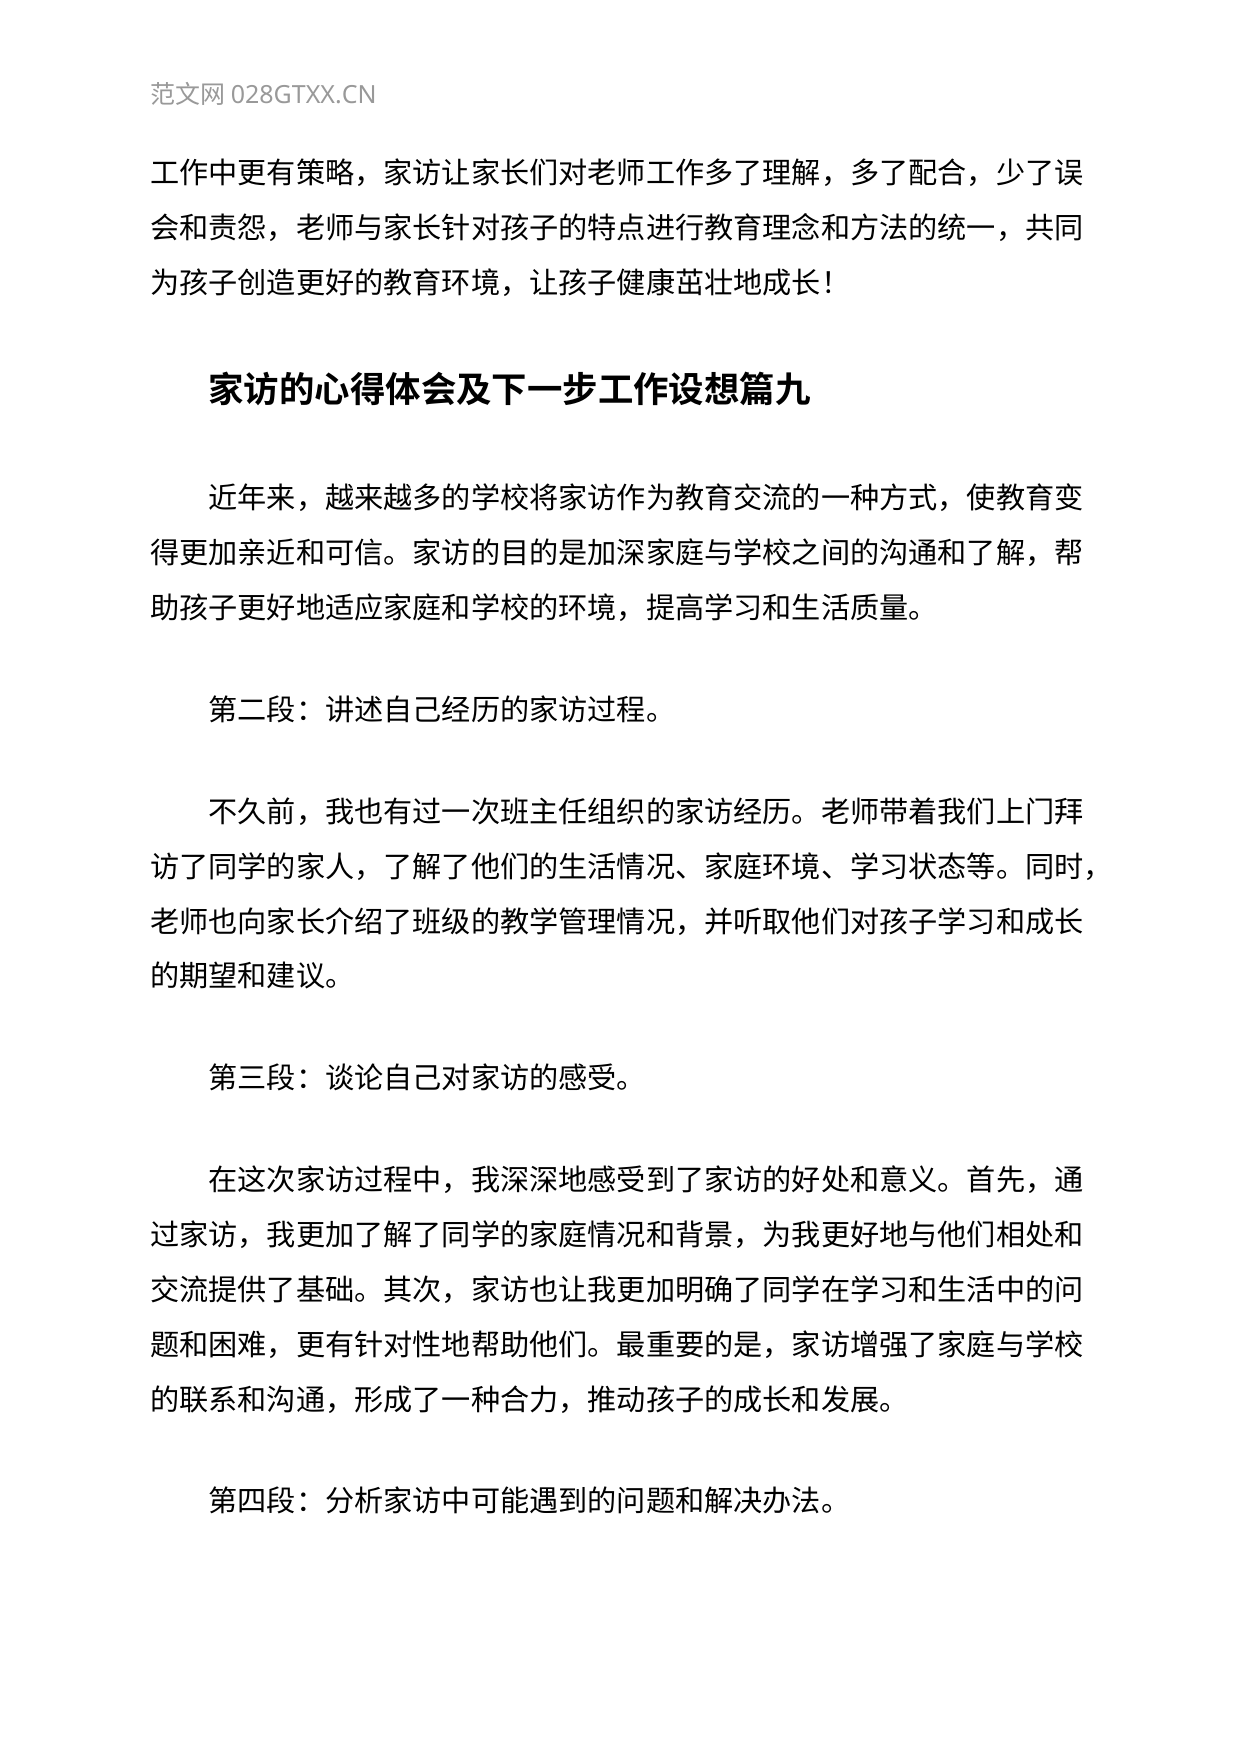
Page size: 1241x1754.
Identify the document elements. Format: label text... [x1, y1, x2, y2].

text 家访的心得体会及下一步工作设想篇九 [150, 362, 1090, 413]
text 第二段：讲述自己经历的家访过程。 [150, 687, 1090, 729]
text 第三段：谈论自己对家访的感受。 [150, 1055, 1090, 1097]
text 在这次家访过程中，我深深地感受到了家访的好处和意义。首先，通过家访，我更加了解了同学的家庭情况和背景，为我更好地与他们相处和交流提供了基础。其次，家访也让我更加明确了同学在学习和生活中的问题和困难，更有针对性地帮助他们。最重要的是，家访增强了家庭与学校的联系和沟通，形成了一种合力，推动孩子的成长和发展。 [150, 1157, 1090, 1418]
text 不久前，我也有过一次班主任组织的家访经历。老师带着我们上门拜访了同学的家人，了解了他们的生活情况、家庭环境、学习状态等。同时，老师也向家长介绍了班级的教学管理情况，并听取他们对孩子学习和成长的期望和建议。 [150, 788, 1090, 995]
text 近年来，越来越多的学校将家访作为教育交流的一种方式，使教育变得更加亲近和可信。家访的目的是加深家庭与学校之间的沟通和了解，帮助孩子更好地适应家庭和学校的环境，提高学习和生活质量。 [150, 475, 1090, 627]
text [150, 150, 1090, 302]
text 第四段：分析家访中可能遇到的问题和解决办法。 [150, 1478, 1090, 1520]
